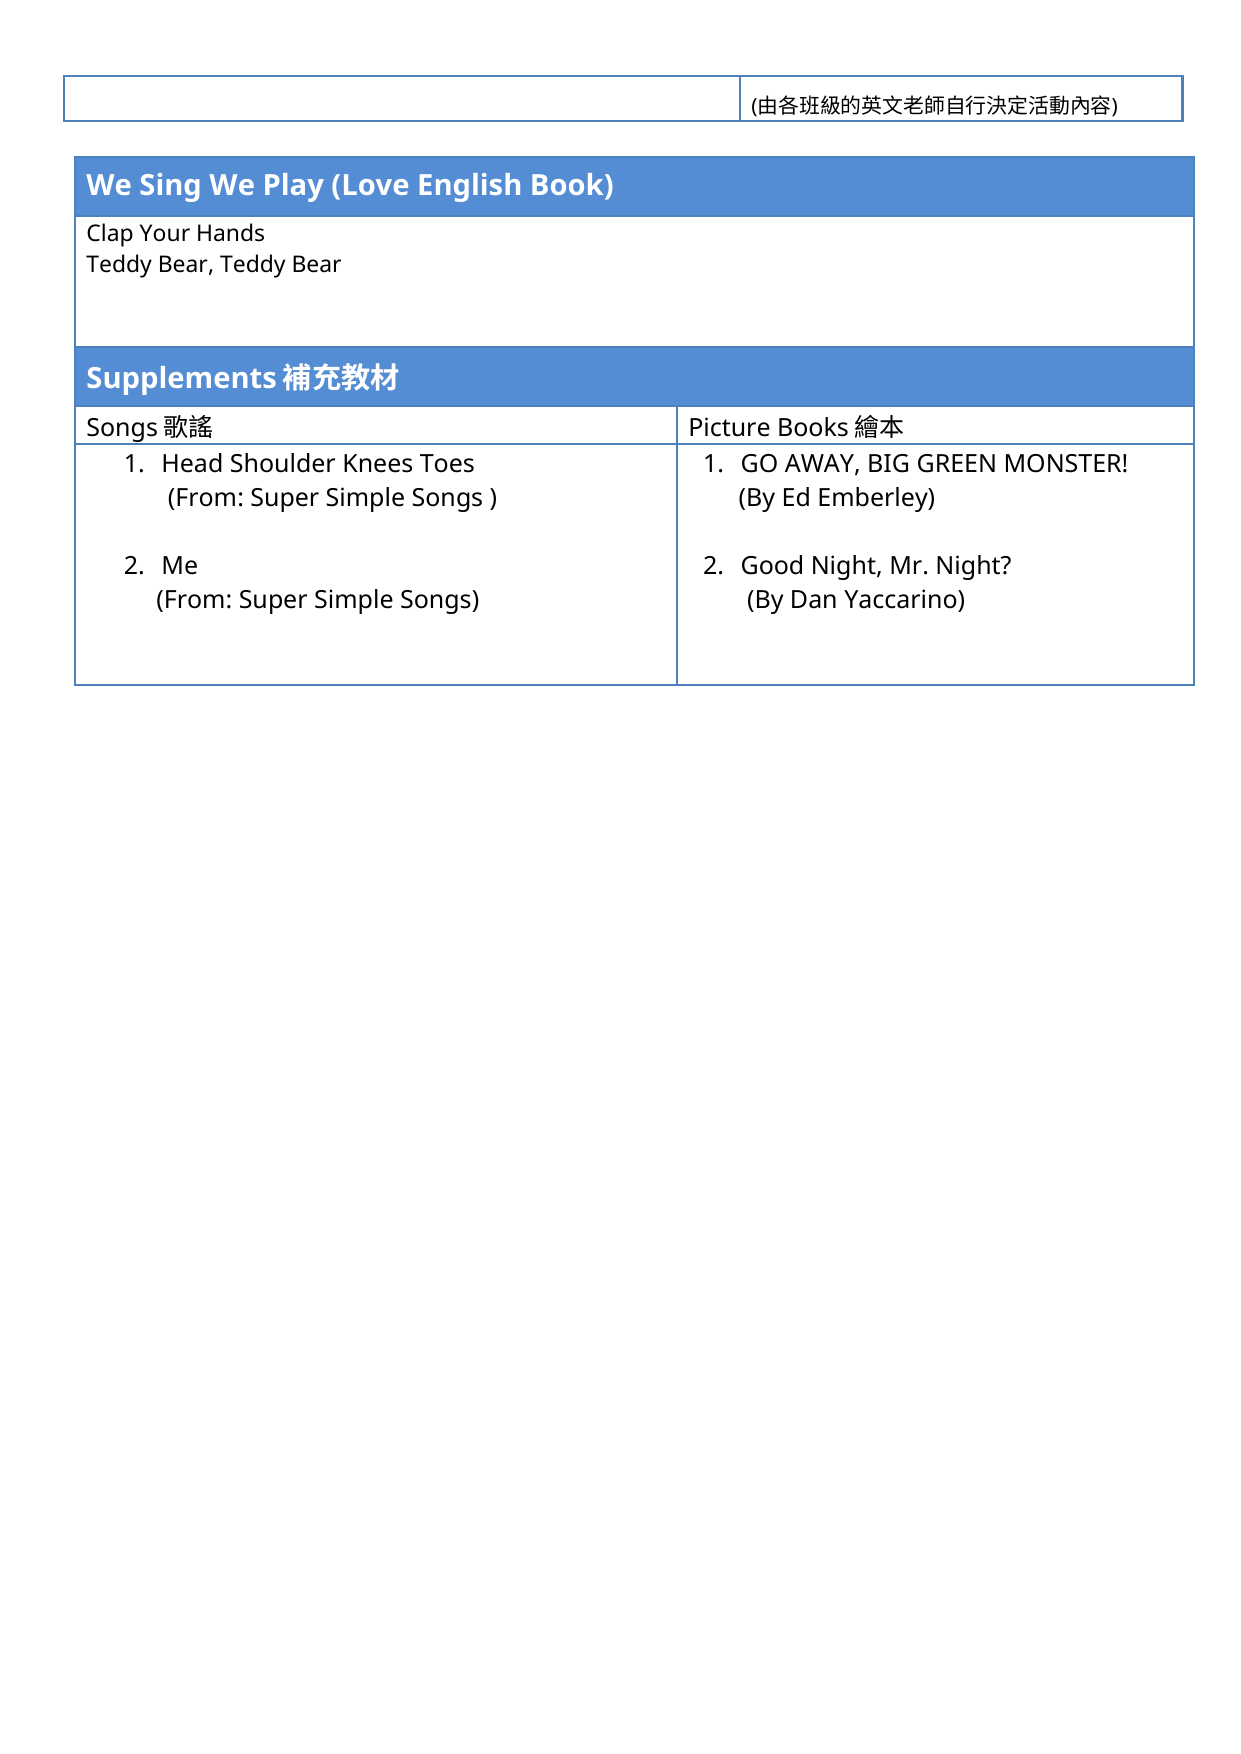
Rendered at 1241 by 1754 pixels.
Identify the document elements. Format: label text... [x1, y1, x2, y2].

table_cell Head Shoulder Knees Toes (From: Super Simple Songs ) Me (From: Super Simple Songs) [76, 445, 676, 684]
table_cell Clap Your Hands Teddy Bear, Teddy Bear [76, 217, 1193, 346]
table_cell GO AWAY, BIG GREEN MONSTER! (By Ed Emberley) Good Night, Mr. Night? (By Dan Yaccarino) [678, 445, 1193, 684]
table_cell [65, 77, 739, 120]
table_cell Supplements補充教材 [76, 348, 1193, 405]
table_cell Songs歌謠 [76, 407, 676, 443]
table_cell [741, 77, 1181, 120]
table_header We Sing We Play (Love English Book) [76, 158, 1193, 215]
table_cell Picture Books繪本 [678, 407, 1193, 443]
